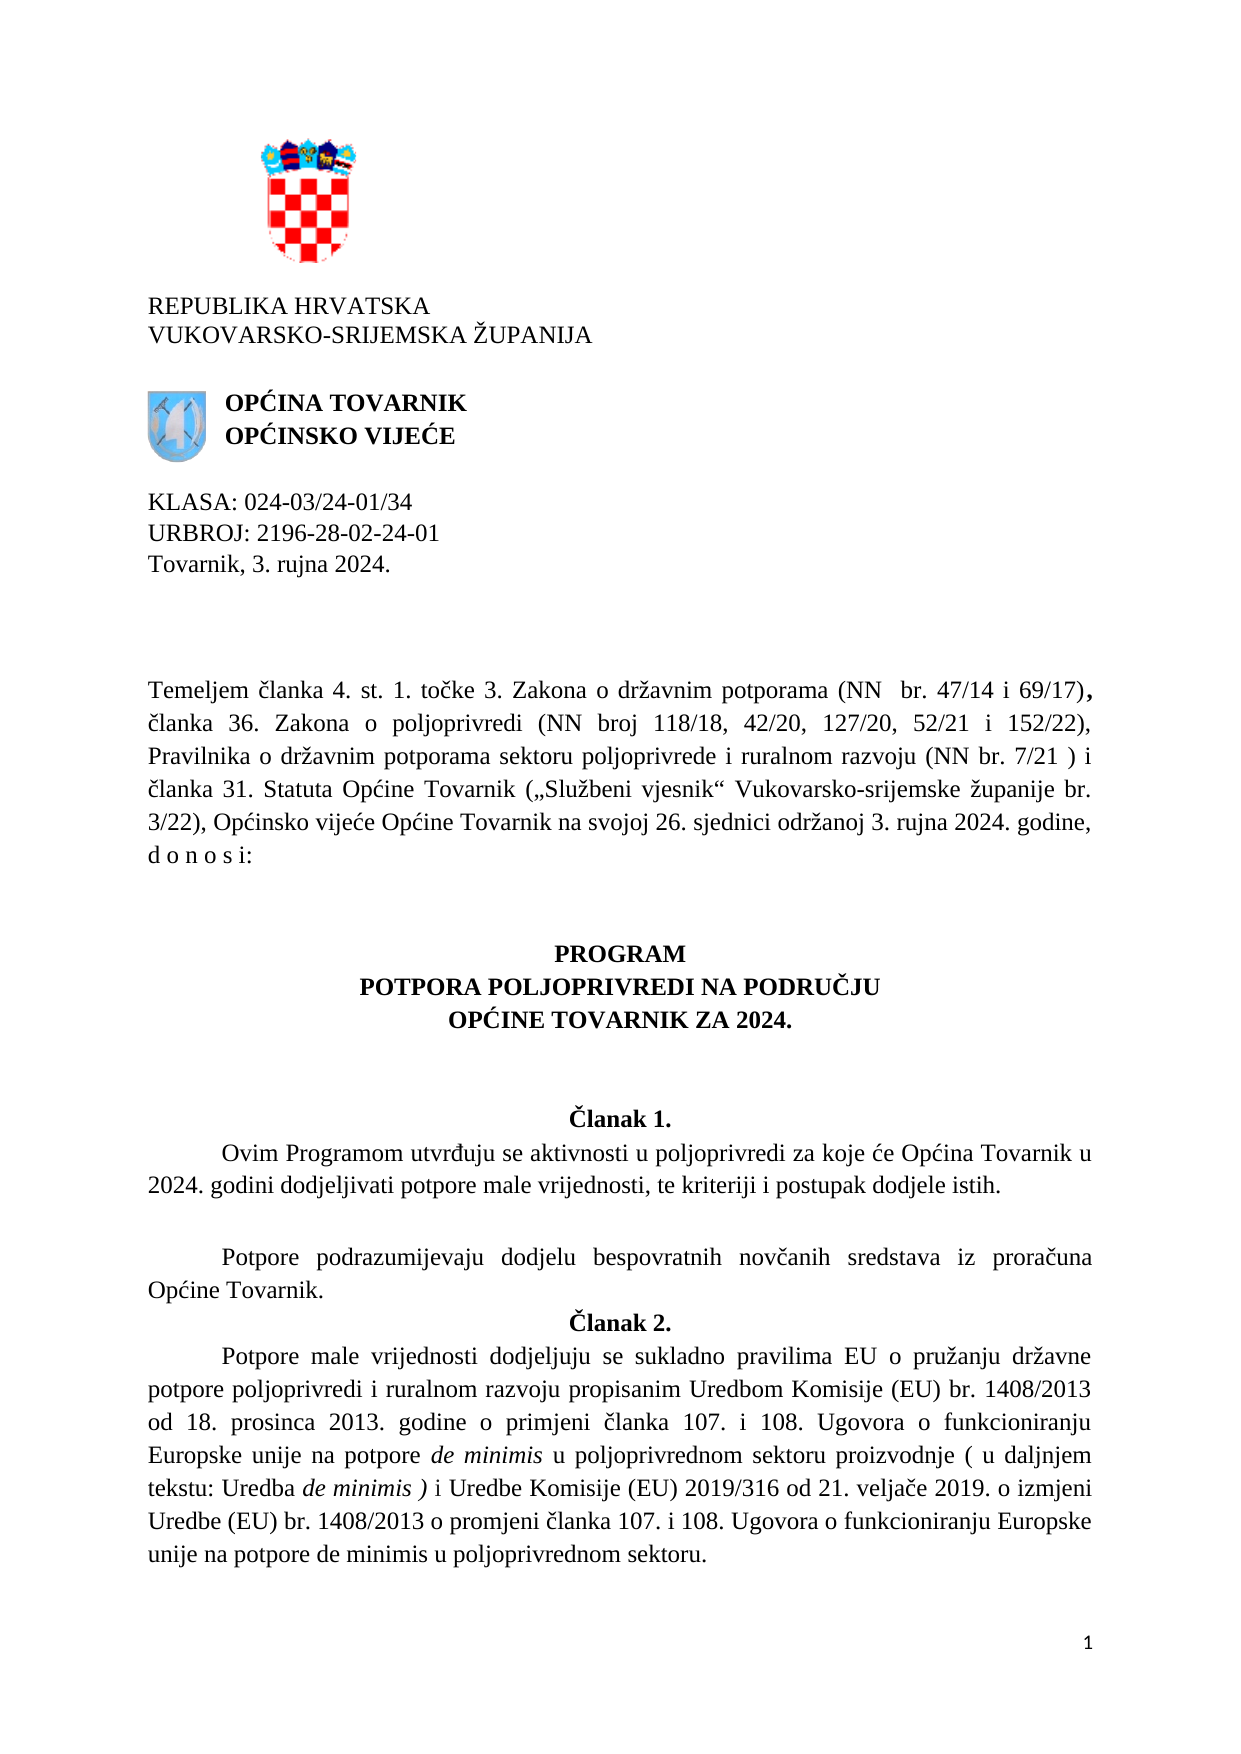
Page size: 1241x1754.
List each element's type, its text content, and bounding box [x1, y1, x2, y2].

text VUKOVARSKO-SRIJEMSKA ŽUPANIJA [148, 320, 1093, 349]
text Temeljem članka 4. st. 1. točke 3. Zakona o državnim potporama (NN br. 47/14 i 69/17), članka 36. Zakona o poljoprivredi (NN broj 118/18, 42/20, 127/20, 52/21 i 152/22), Pravilnika o državnim potporama sektoru poljoprivrede i ruralnom razvoju (NN br. 7/21 ) i članka 31. Statuta Općine Tovarnik („Službeni vjesnik“ Vukovarsko-srijemske županije br. 3/22), Općinsko vijeće Općine Tovarnik na svojoj 26. sjednici održanoj 3. rujna 2024. godine, d o n o s i: [148, 675, 1093, 869]
list e) orah i lješnjak, za najmanje 0,2 ha: 70%, najviše do 1.100,00 EUR [147, 390, 206, 463]
text POTPORA POLJOPRIVREDI NA PODRUČJU [148, 972, 1093, 1001]
text KLASA: 024-03/24-01/34 [148, 487, 1093, 516]
text Potpore male vrijednosti dodjeljuju se sukladno pravilima EU o pružanju državne potpore poljoprivredi i ruralnom razvoju propisanim Uredbom Komisije (EU) br. 1408/2013 od 18. prosinca 2013. godine o primjeni članka 107. i 108. Ugovora o funkcioniranju Europske unije na potpore de minimis u poljoprivrednom sektoru proizvodnje ( u daljnjem tekstu: Uredba de minimis ) i Uredbe Komisije (EU) 2019/316 od 21. veljače 2019. o izmjeni Uredbe (EU) br. 1408/2013 o promjeni članka 107. i 108. Ugovora o funkcioniranju Europske unije na potpore de minimis u poljoprivrednom sektoru. [148, 1341, 1093, 1506]
text Tovarnik, 3. rujna 2024. [148, 549, 1093, 578]
text URBROJ: 2196-28-02-24-01 [148, 518, 1093, 547]
text Članak 1. [148, 1104, 1093, 1133]
text OPĆINE TOVARNIK ZA 2024. [148, 1006, 1093, 1034]
text REPUBLIKA HRVATSKA [148, 291, 1093, 320]
text Potpore podrazumijevaju dodjelu bespovratnih novčanih sredstava iz proračuna Općine Tovarnik. [148, 1242, 1093, 1304]
picture [260, 138, 357, 263]
text PROGRAM [148, 939, 1093, 968]
text Ovim Programom utvrđuju se aktivnosti u poljoprivredi za koje će Općina Tovarnik u 2024. godini dodjeljivati potpore male vrijednosti, te kriteriji i postupak dodjele istih. [148, 1138, 1093, 1199]
text OPĆINA TOVARNIK [148, 388, 1093, 417]
text OPĆINSKO VIJEĆE [206, 421, 1093, 450]
text Članak 2. [148, 1308, 1093, 1337]
